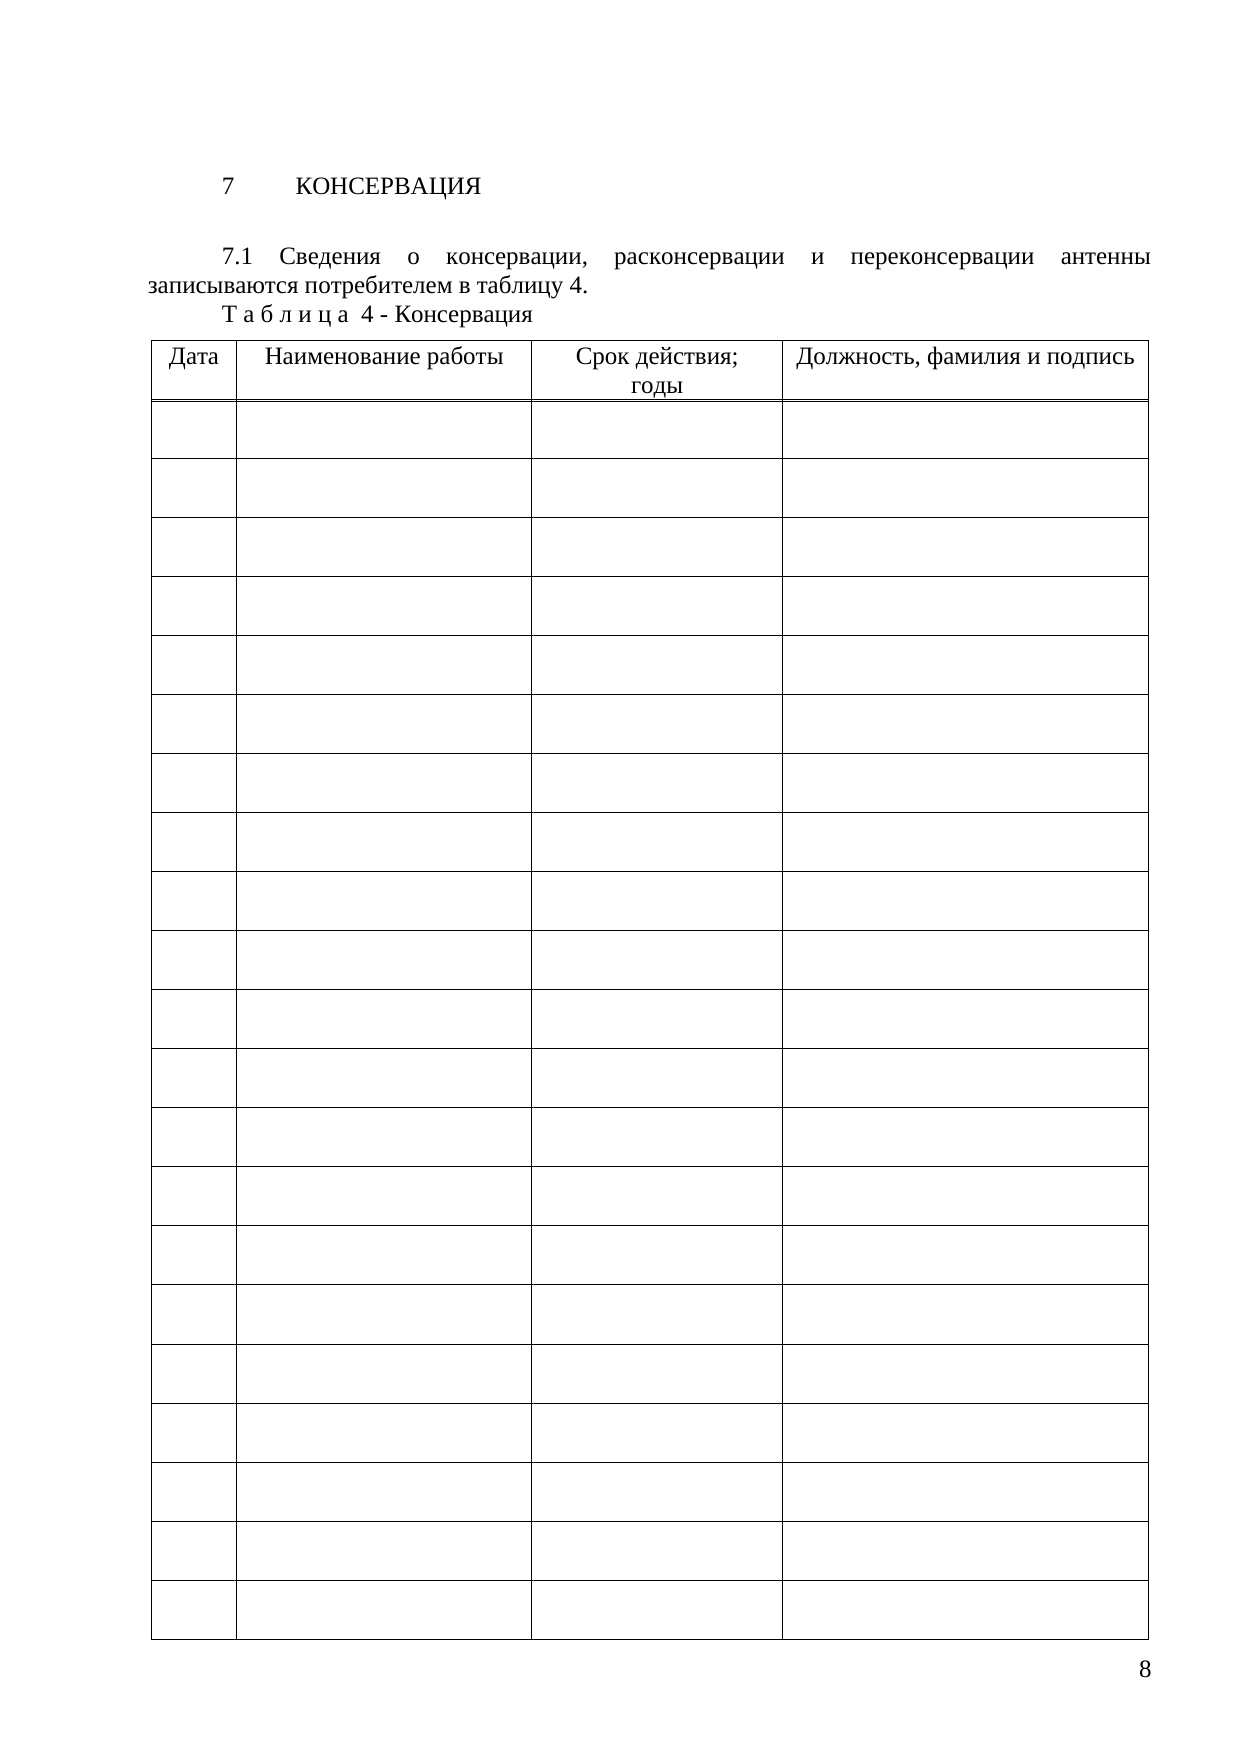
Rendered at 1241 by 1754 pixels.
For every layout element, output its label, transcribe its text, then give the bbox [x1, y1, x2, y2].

table_cell [783, 1463, 1148, 1521]
table_cell [783, 1108, 1148, 1166]
table_cell [532, 459, 782, 517]
table_cell [152, 1463, 236, 1521]
table_cell [532, 872, 782, 930]
table_cell [237, 1404, 531, 1462]
table_cell [237, 1463, 531, 1521]
table_cell [152, 1226, 236, 1284]
table_cell [237, 872, 531, 930]
table_cell [152, 990, 236, 1048]
table_cell [783, 754, 1148, 812]
table_cell [152, 754, 236, 812]
table_cell [532, 636, 782, 694]
table_cell [532, 1581, 782, 1639]
table_cell [532, 1404, 782, 1462]
table_cell [237, 1522, 531, 1580]
table_cell [152, 813, 236, 871]
table_cell [532, 1049, 782, 1107]
table_cell [783, 1049, 1148, 1107]
table_cell [152, 1522, 236, 1580]
table_cell [237, 695, 531, 753]
table_cell [152, 1345, 236, 1402]
table_cell [237, 1285, 531, 1343]
table_cell [237, 1167, 531, 1225]
table_cell [532, 695, 782, 753]
table_cell [152, 518, 236, 576]
table_cell [152, 1581, 236, 1639]
table_cell [152, 1404, 236, 1462]
table_cell [532, 1226, 782, 1284]
table_cell [532, 1167, 782, 1225]
table_cell [783, 695, 1148, 753]
table_cell [532, 990, 782, 1048]
table_cell [152, 1167, 236, 1225]
table_cell [783, 1581, 1148, 1639]
table_cell [152, 1285, 236, 1343]
table_cell [532, 577, 782, 635]
table_cell [532, 931, 782, 989]
table_cell [237, 1049, 531, 1107]
table_cell [237, 990, 531, 1048]
table_cell [783, 577, 1148, 635]
table_cell [237, 754, 531, 812]
table_header Срок действия; годы [532, 341, 782, 398]
table_cell [152, 402, 236, 457]
table_cell [237, 577, 531, 635]
table_cell [783, 813, 1148, 871]
table_cell [783, 402, 1148, 457]
table_cell [237, 813, 531, 871]
table_cell [152, 872, 236, 930]
table_cell [237, 1581, 531, 1639]
table_cell [532, 1285, 782, 1343]
table_cell [152, 1049, 236, 1107]
table_cell [237, 636, 531, 694]
table_cell [783, 1522, 1148, 1580]
table_cell [783, 1167, 1148, 1225]
table_cell [783, 459, 1148, 517]
table_header Дата [152, 341, 236, 398]
table_cell [783, 990, 1148, 1048]
table_cell [783, 1226, 1148, 1284]
table_cell [783, 931, 1148, 989]
table_cell [152, 459, 236, 517]
table_cell [783, 1285, 1148, 1343]
table_header Наименование работы [237, 341, 531, 398]
table_cell [783, 872, 1148, 930]
table_cell [532, 813, 782, 871]
table_cell [237, 402, 531, 457]
table_cell [237, 459, 531, 517]
text 7.1 Сведения о консервации, расконсервации и переконсервации антенны записываются потребителем в таблицу 4. [148, 241, 1152, 299]
table_cell [237, 1108, 531, 1166]
table_cell [532, 518, 782, 576]
table_cell [783, 1404, 1148, 1462]
table_cell [152, 695, 236, 753]
table_cell [152, 1108, 236, 1166]
text Т а б л и ц а 4 - Консервация [148, 299, 1152, 327]
table_cell [532, 1345, 782, 1402]
table_cell [237, 931, 531, 989]
table_cell [237, 518, 531, 576]
table_cell [532, 1108, 782, 1166]
table_cell [783, 518, 1148, 576]
table_cell [783, 636, 1148, 694]
table_cell [783, 1345, 1148, 1402]
table_cell [532, 402, 782, 457]
table_cell [152, 931, 236, 989]
table_cell [152, 636, 236, 694]
table_header Должность, фамилия и подпись [783, 341, 1148, 398]
table_cell [237, 1226, 531, 1284]
table_cell [237, 1345, 531, 1402]
subtitle КОНСЕРВАЦИЯ [148, 171, 1152, 200]
table_cell [152, 577, 236, 635]
table_cell [532, 1463, 782, 1521]
table_cell [532, 1522, 782, 1580]
table_cell [532, 754, 782, 812]
